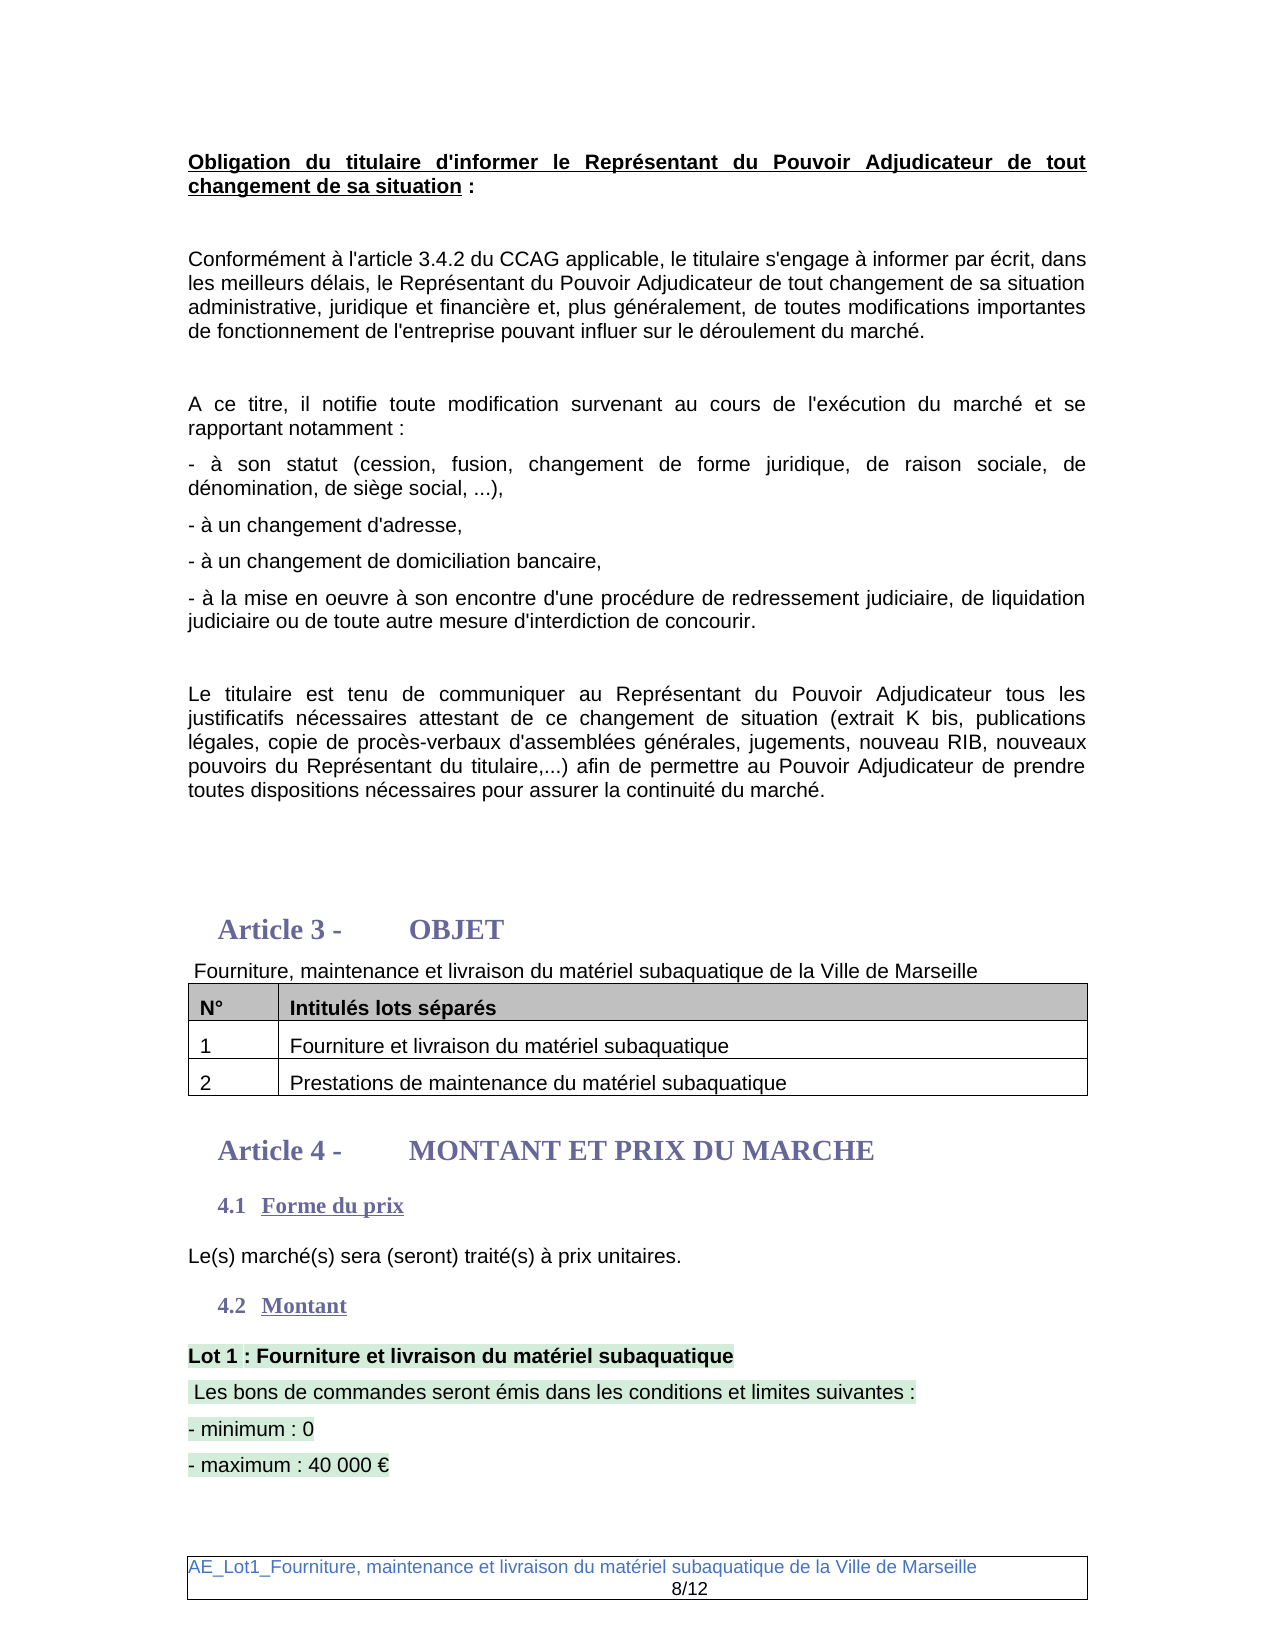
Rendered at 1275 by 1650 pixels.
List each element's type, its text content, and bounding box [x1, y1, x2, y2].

subtitle Montant [188, 1292, 1087, 1319]
subtitle OBJET [188, 912, 1087, 946]
subtitle Forme du prix [188, 1192, 1087, 1218]
subtitle MONTANT ET PRIX DU MARCHE [188, 1133, 1087, 1167]
